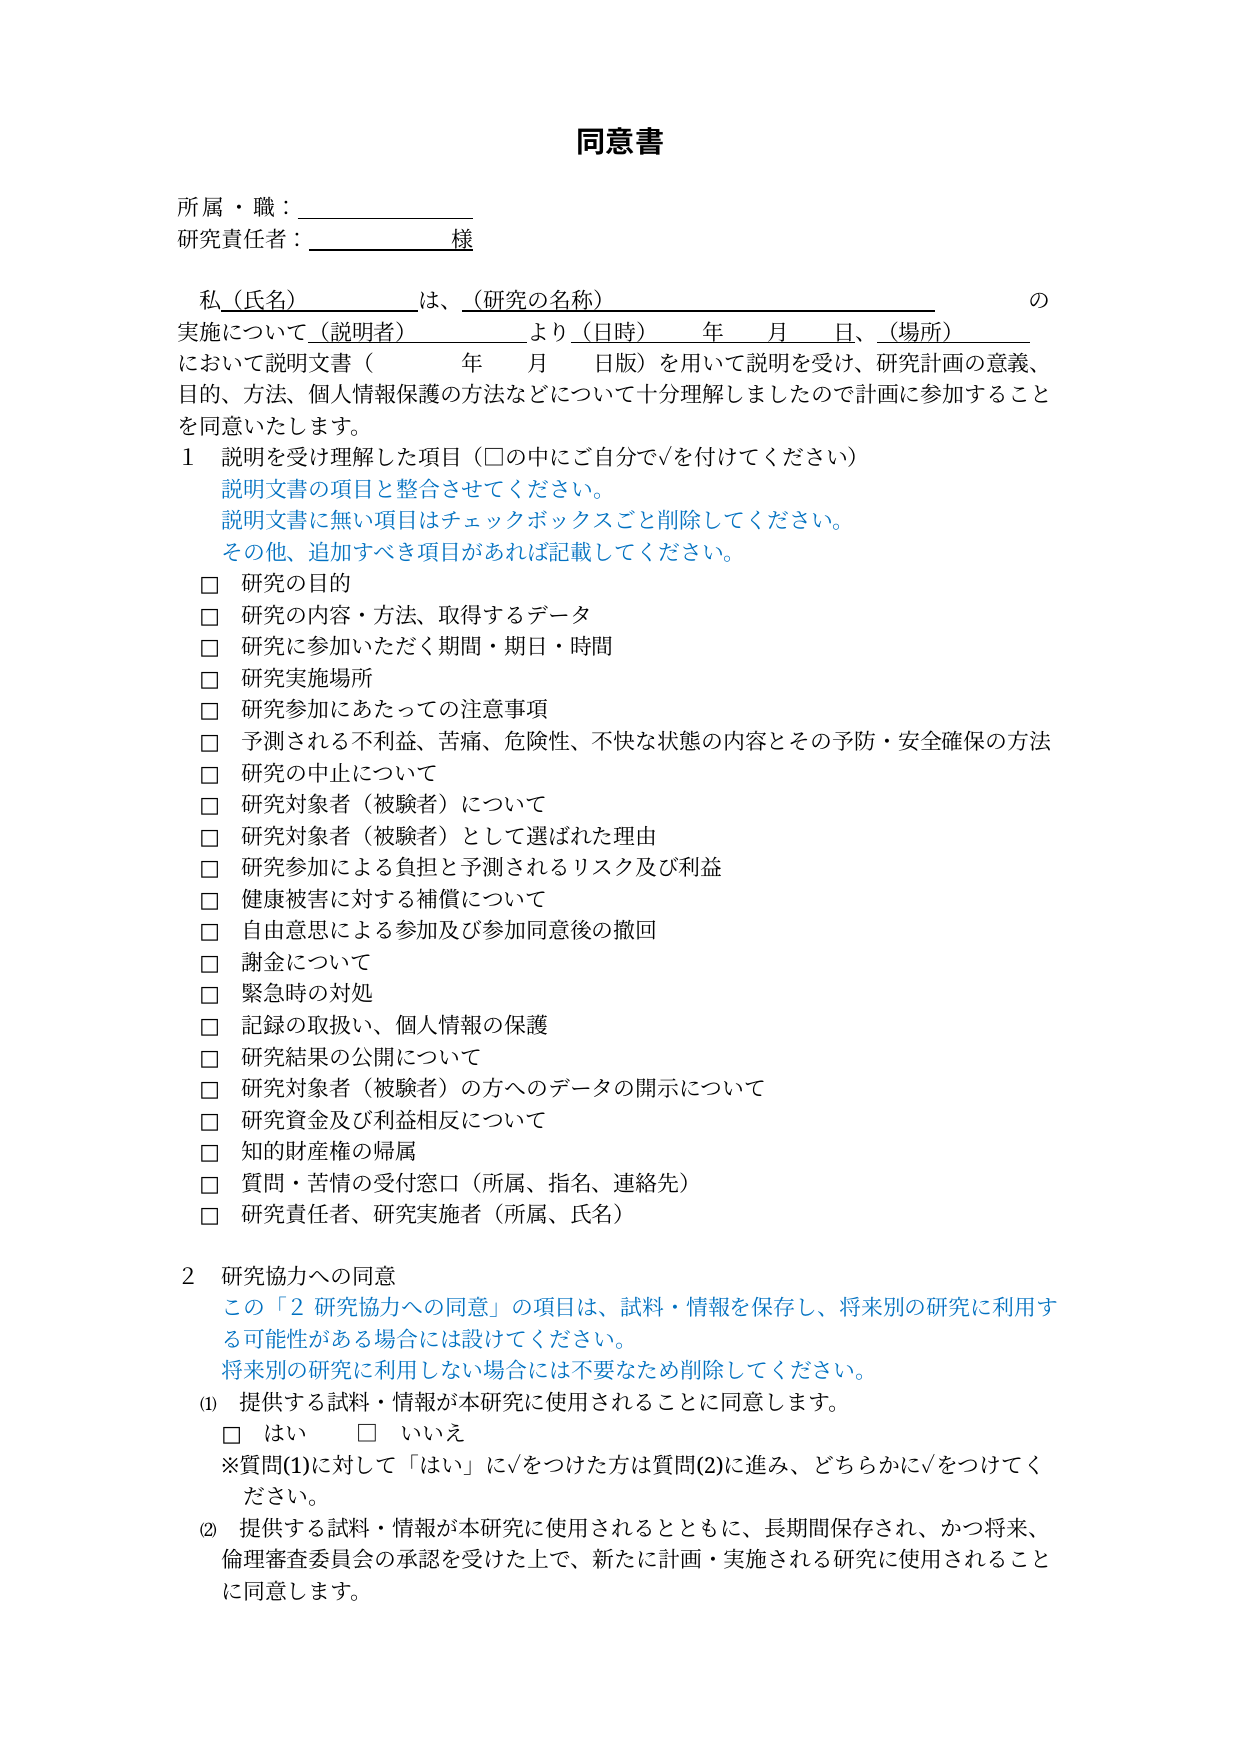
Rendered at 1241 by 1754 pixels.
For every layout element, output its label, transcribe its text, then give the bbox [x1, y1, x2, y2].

text □ 研究の内容・方法、取得するデータ [177, 598, 1063, 629]
text □ 研究結果の公開について [177, 1040, 1063, 1071]
text □ 研究対象者（被験者）の方へのデータの開示について [177, 1071, 1063, 1103]
text 同意書 [177, 118, 1063, 161]
text この「２ 研究協力への同意」の項目は、試料・情報を保存し、将来別の研究に利用する可能性がある場合には設けてください。 [221, 1290, 1063, 1353]
text □ 記録の取扱い、個人情報の保護 [177, 1008, 1063, 1040]
text 説明文書に無い項目はチェックボックスごと削除してください。 [177, 503, 1063, 535]
text 将来別の研究に利用しない場合には不要なため削除してください。 [177, 1353, 1063, 1385]
text □ 予測される不利益、苦痛、危険性、不快な状態の内容とその予防・安全確保の方法 [177, 724, 1063, 756]
text ⑴ 提供する試料・情報が本研究に使用されることに同意します。 [177, 1385, 1063, 1416]
text １ 説明を受け理解した項目（□の中にご自分で✓を付けてください） [177, 441, 1063, 472]
text □ 緊急時の対処 [177, 977, 1063, 1008]
text □ 研究対象者（被験者）として選ばれた理由 [177, 819, 1063, 850]
text 研究責任者： 様 [177, 222, 1063, 253]
text □ はい □ いいえ [177, 1416, 1063, 1448]
text ２ 研究協力への同意 [177, 1259, 1063, 1290]
text □ 研究参加にあたっての注意事項 [177, 693, 1063, 724]
text □ 研究参加による負担と予測されるリスク及び利益 [177, 850, 1063, 882]
text □ 質問・苦情の受付窓口（所属、指名、連絡先） [177, 1166, 1063, 1198]
text 説明文書の項目と整合させてください。 [177, 472, 1063, 503]
text □ 自由意思による参加及び参加同意後の撤回 [177, 913, 1063, 945]
text □ 研究対象者（被験者）について [177, 787, 1063, 819]
text □ 謝金について [177, 945, 1063, 977]
text □ 研究責任者、研究実施者（所属、氏名） [177, 1198, 1063, 1229]
text □ 知的財産権の帰属 [177, 1134, 1063, 1166]
text □ 研究の目的 [177, 566, 1063, 598]
text 所属・職： [177, 191, 1063, 222]
text □ 健康被害に対する補償について [177, 882, 1063, 913]
text □ 研究資金及び利益相反について [177, 1103, 1063, 1134]
text □ 研究に参加いただく期間・期日・時間 [177, 629, 1063, 661]
text □ 研究の中止について [177, 756, 1063, 787]
text □ 研究実施場所 [177, 661, 1063, 693]
text その他、追加すべき項目があれば記載してください。 [177, 535, 1063, 566]
text ※質問(1)に対して「はい」に✓をつけた方は質問(2)に進み、どちらかに✓をつけてください。 [221, 1448, 1063, 1511]
text 私（氏名） は、（研究の名称） の実施について（説明者） より（日時） 年 月 日、（場所） において説明文書（ 年 月 日版）を用いて説明を受け、研究計画の意義、目的、方法、個人情報保護の方法などについて十分理解しましたので計画に参加することを同意いたします。 [177, 283, 1063, 441]
text ⑵ 提供する試料・情報が本研究に使用されるとともに、長期間保存され、かつ将来、倫理審査委員会の承認を受けた上で、新たに計画・実施される研究に使用されることに同意します。 [199, 1511, 1063, 1605]
